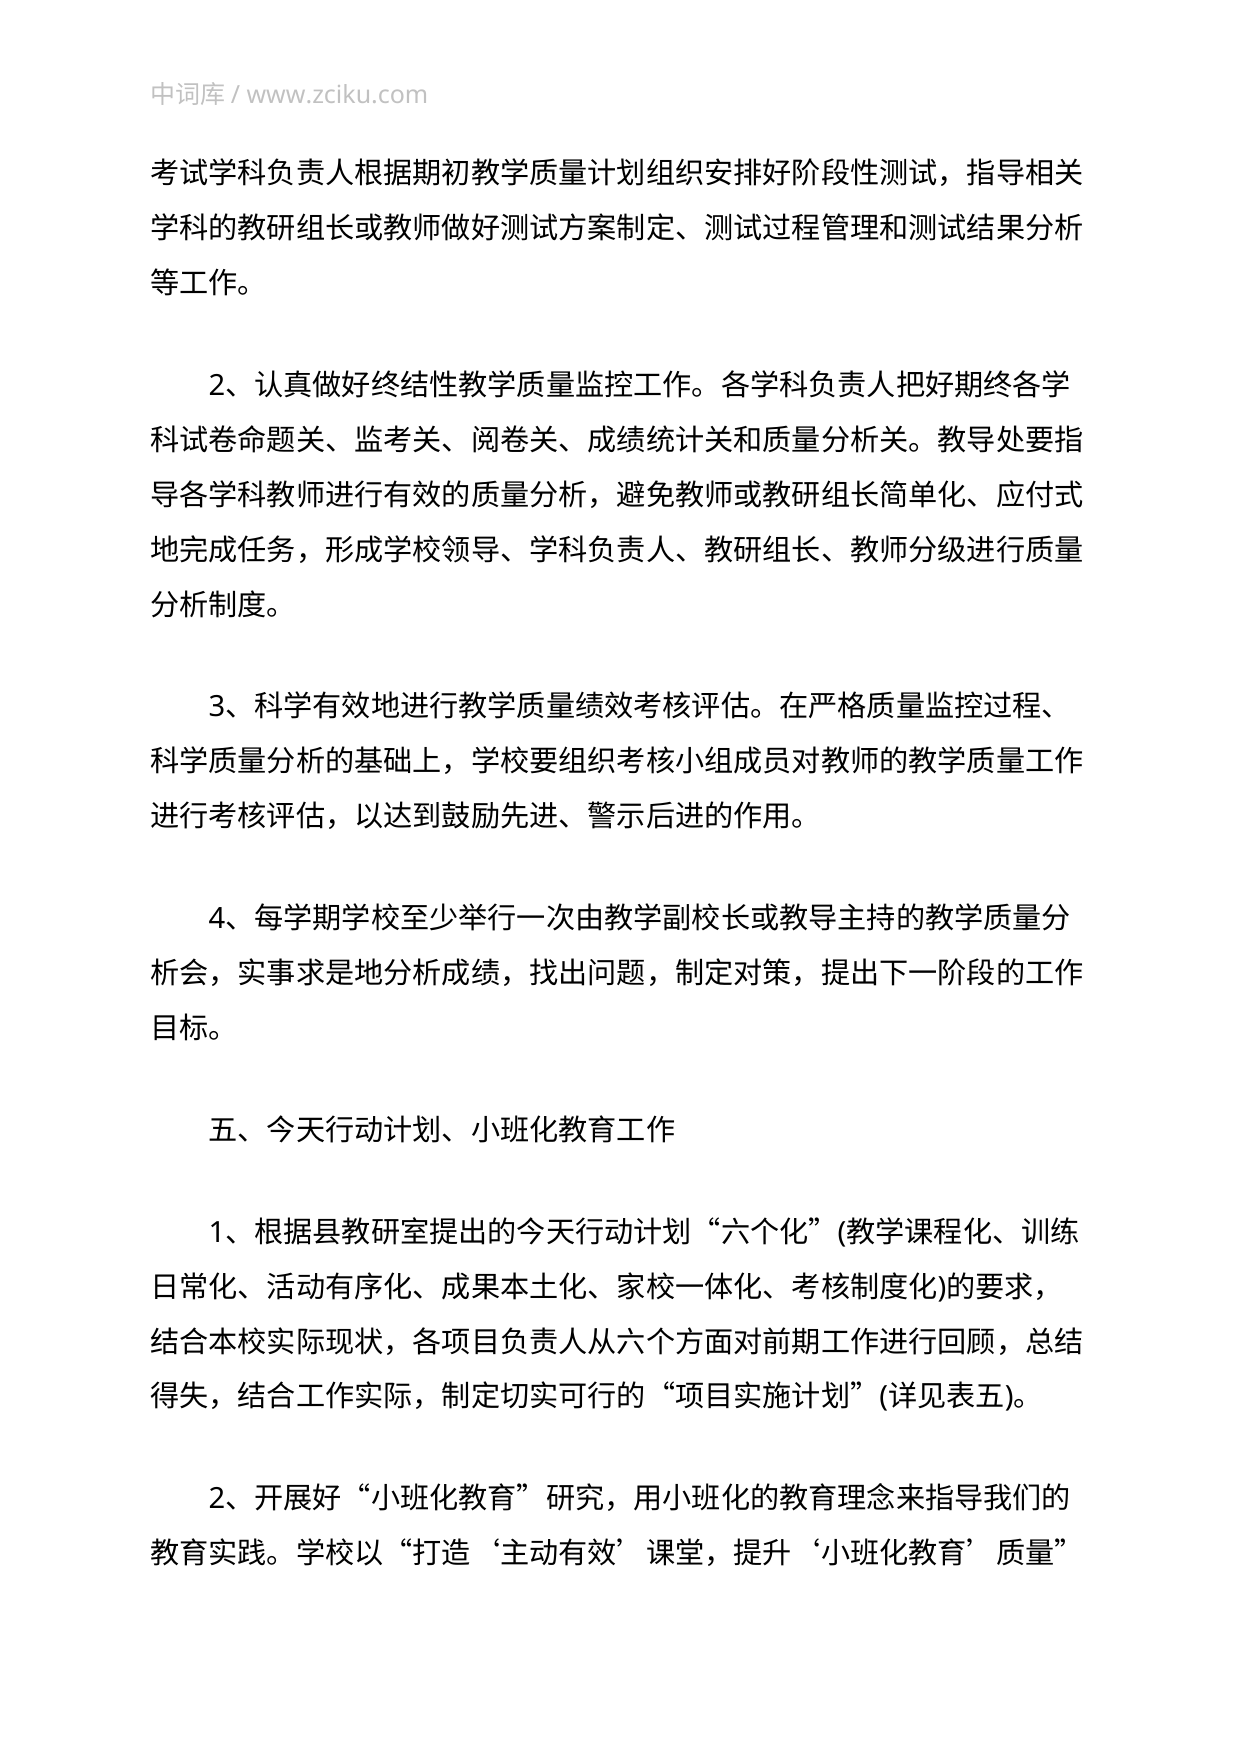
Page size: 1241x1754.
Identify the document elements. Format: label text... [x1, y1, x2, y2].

text 4、每学期学校至少举行一次由教学副校长或教导主持的教学质量分析会，实事求是地分析成绩，找出问题，制定对策，提出下一阶段的工作目标。 [150, 895, 1090, 1047]
text 2、认真做好终结性教学质量监控工作。各学科负责人把好期终各学科试卷命题关、监考关、阅卷关、成绩统计关和质量分析关。教导处要指导各学科教师进行有效的质量分析，避免教师或教研组长简单化、应付式地完成任务，形成学校领导、学科负责人、教研组长、教师分级进行质量分析制度。 [150, 362, 1090, 623]
text 五、今天行动计划、小班化教育工作 [150, 1106, 1090, 1149]
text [150, 150, 1090, 302]
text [150, 1475, 1090, 1572]
text 1、根据县教研室提出的今天行动计划“六个化”(教学课程化、训练日常化、活动有序化、成果本土化、家校一体化、考核制度化)的要求，结合本校实际现状，各项目负责人从六个方面对前期工作进行回顾，总结得失，结合工作实际，制定切实可行的“项目实施计划”(详见表五)。 [150, 1208, 1090, 1415]
text 3、科学有效地进行教学质量绩效考核评估。在严格质量监控过程、科学质量分析的基础上，学校要组织考核小组成员对教师的教学质量工作进行考核评估，以达到鼓励先进、警示后进的作用。 [150, 683, 1090, 835]
